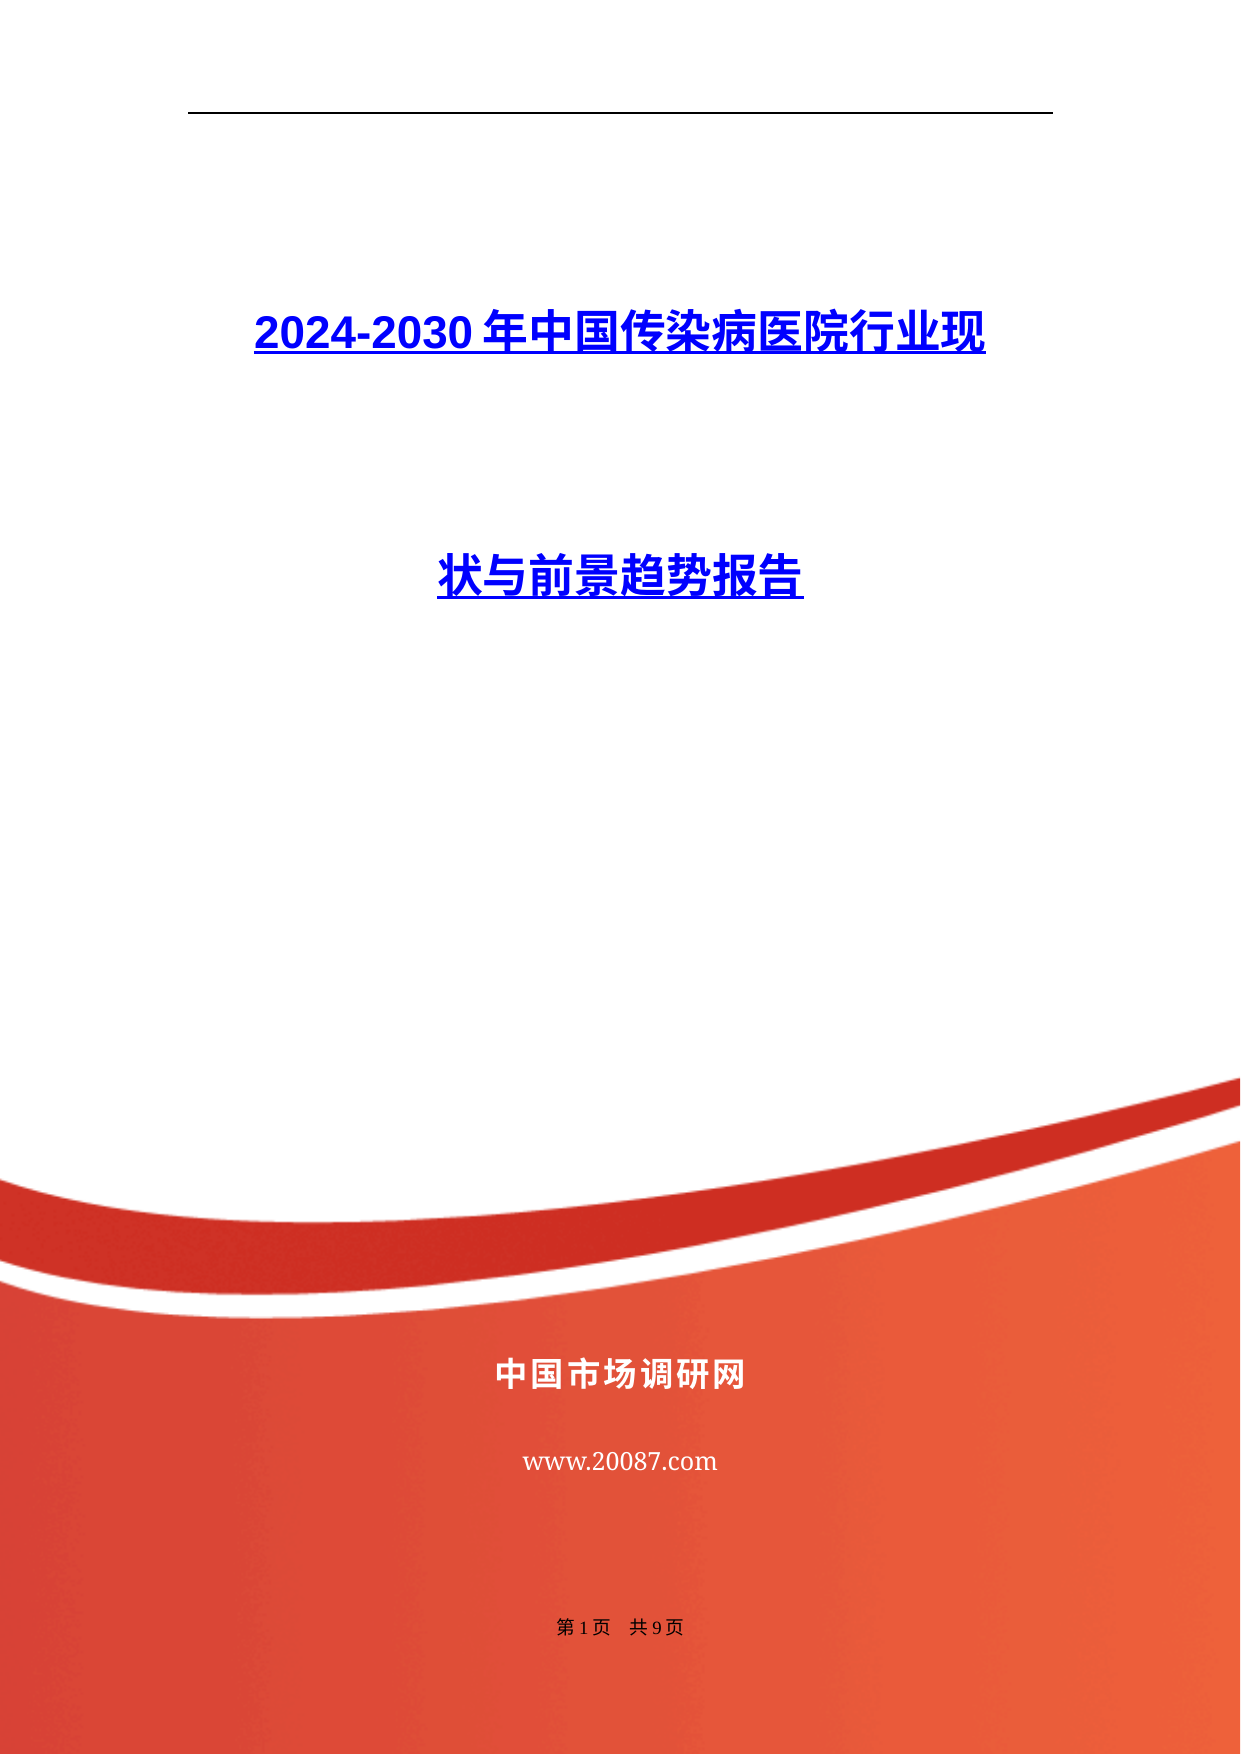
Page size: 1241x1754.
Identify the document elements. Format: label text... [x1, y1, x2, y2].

text www.20087.com [187, 1428, 1053, 1493]
picture [0, 1006, 1241, 1754]
table_header 2024-2030年中国传染病医院行业现状与前景趋势报告 [188, 207, 1053, 773]
subtitle 中国市场调研网 [187, 1339, 1053, 1404]
